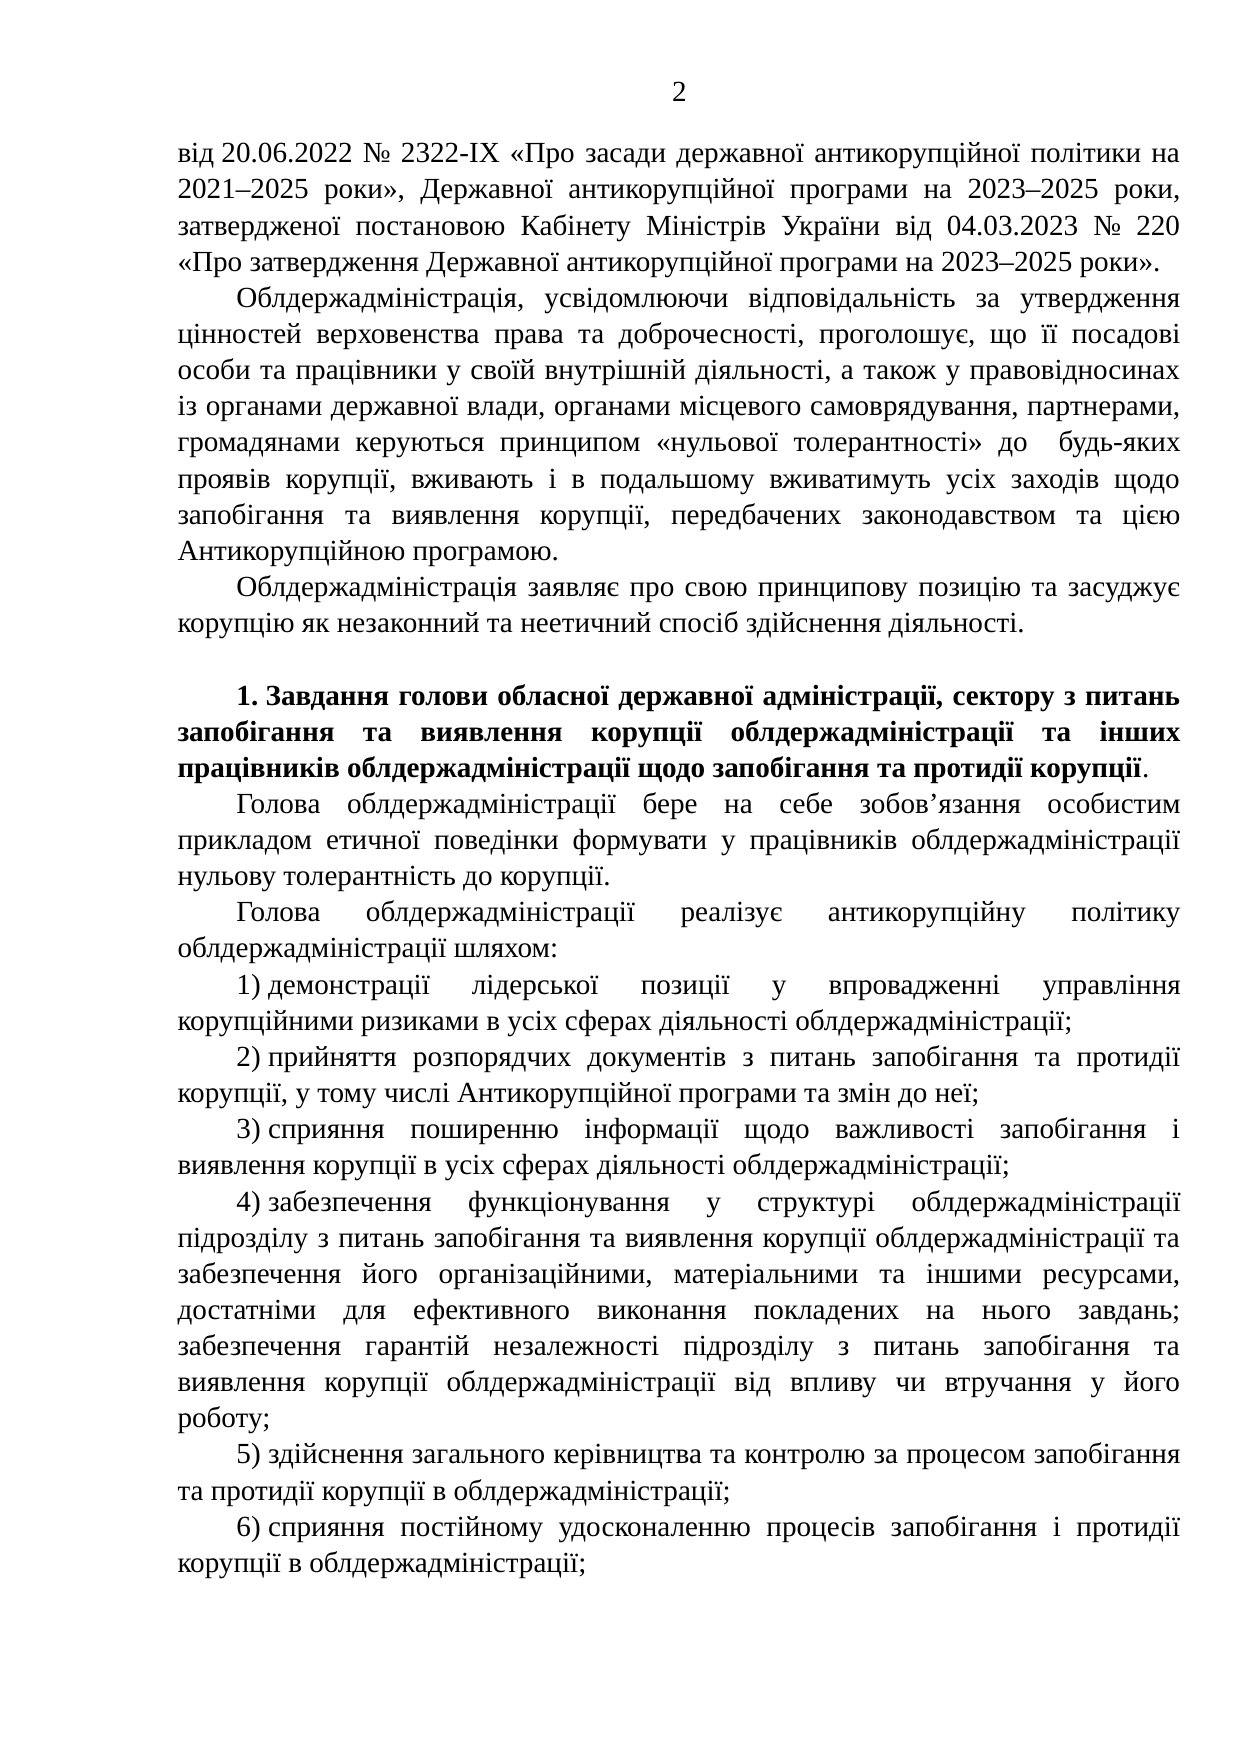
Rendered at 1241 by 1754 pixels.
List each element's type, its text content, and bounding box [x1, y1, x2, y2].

text 3) сприяння поширенню інформації щодо важливості запобігання і виявлення корупції в усіх сферах діяльності облдержадміністрації; [177, 1111, 1181, 1181]
text 5) здійснення загального керівництва та контролю за процесом запобігання та протидії корупції в облдержадміністрації; [177, 1437, 1181, 1506]
text 1) демонстрації лідерської позиції у впровадженні управління корупційними ризиками в усіх сферах діяльності облдержадміністрації; [177, 967, 1181, 1036]
text Облдержадміністрація заявляє про свою принципову позицію та засуджує корупцію як незаконний та неетичний спосіб здійснення діяльності. [177, 569, 1181, 639]
text 2) прийняття розпорядчих документів з питань запобігання та протидії корупції, у тому числі Антикорупційної програми та змін до неї; [177, 1039, 1181, 1109]
text Облдержадміністрація, усвідомлюючи відповідальність за утвердження цінностей верховенства права та доброчесності, проголошує, що її посадові особи та працівники у своїй внутрішній діяльності, а також у правовідносинах із органами державної влади, органами місцевого самоврядування, партнерами, громадянами керуються принципом «нульової толерантності» до будь-яких проявів корупції, вживають і в подальшому вживатимуть усіх заходів щодо запобігання та виявлення корупції, передбачених законодавством та цією Антикорупційною програмою. [177, 280, 1181, 567]
text 1. Завдання голови обласної державної адміністрації, сектору з питань запобігання та виявлення корупції облдержадміністрації та інших працівників облдержадміністрації щодо запобігання та протидії корупції. [177, 678, 1181, 783]
text Голова облдержадміністрації бере на себе зобов’язання особистим прикладом етичної поведінки формувати у працівників облдержадміністрації нульову толерантність до корупції. [177, 786, 1181, 892]
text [177, 135, 1181, 277]
text Голова облдержадміністрації реалізує антикорупційну політику облдержадміністрації шляхом: [177, 894, 1181, 964]
text 6) сприяння постійному удосконаленню процесів запобігання і протидії корупції в облдержадміністрації; [177, 1509, 1181, 1579]
text 4) забезпечення функціонування у структурі облдержадміністрації підрозділу з питань запобігання та виявлення корупції облдержадміністрації та забезпечення його організаційними, матеріальними та іншими ресурсами, достатніми для ефективного виконання покладених на нього завдань; забезпечення гарантій незалежності підрозділу з питань запобігання та виявлення корупції облдержадміністрації від впливу чи втручання у його роботу; [177, 1184, 1181, 1434]
